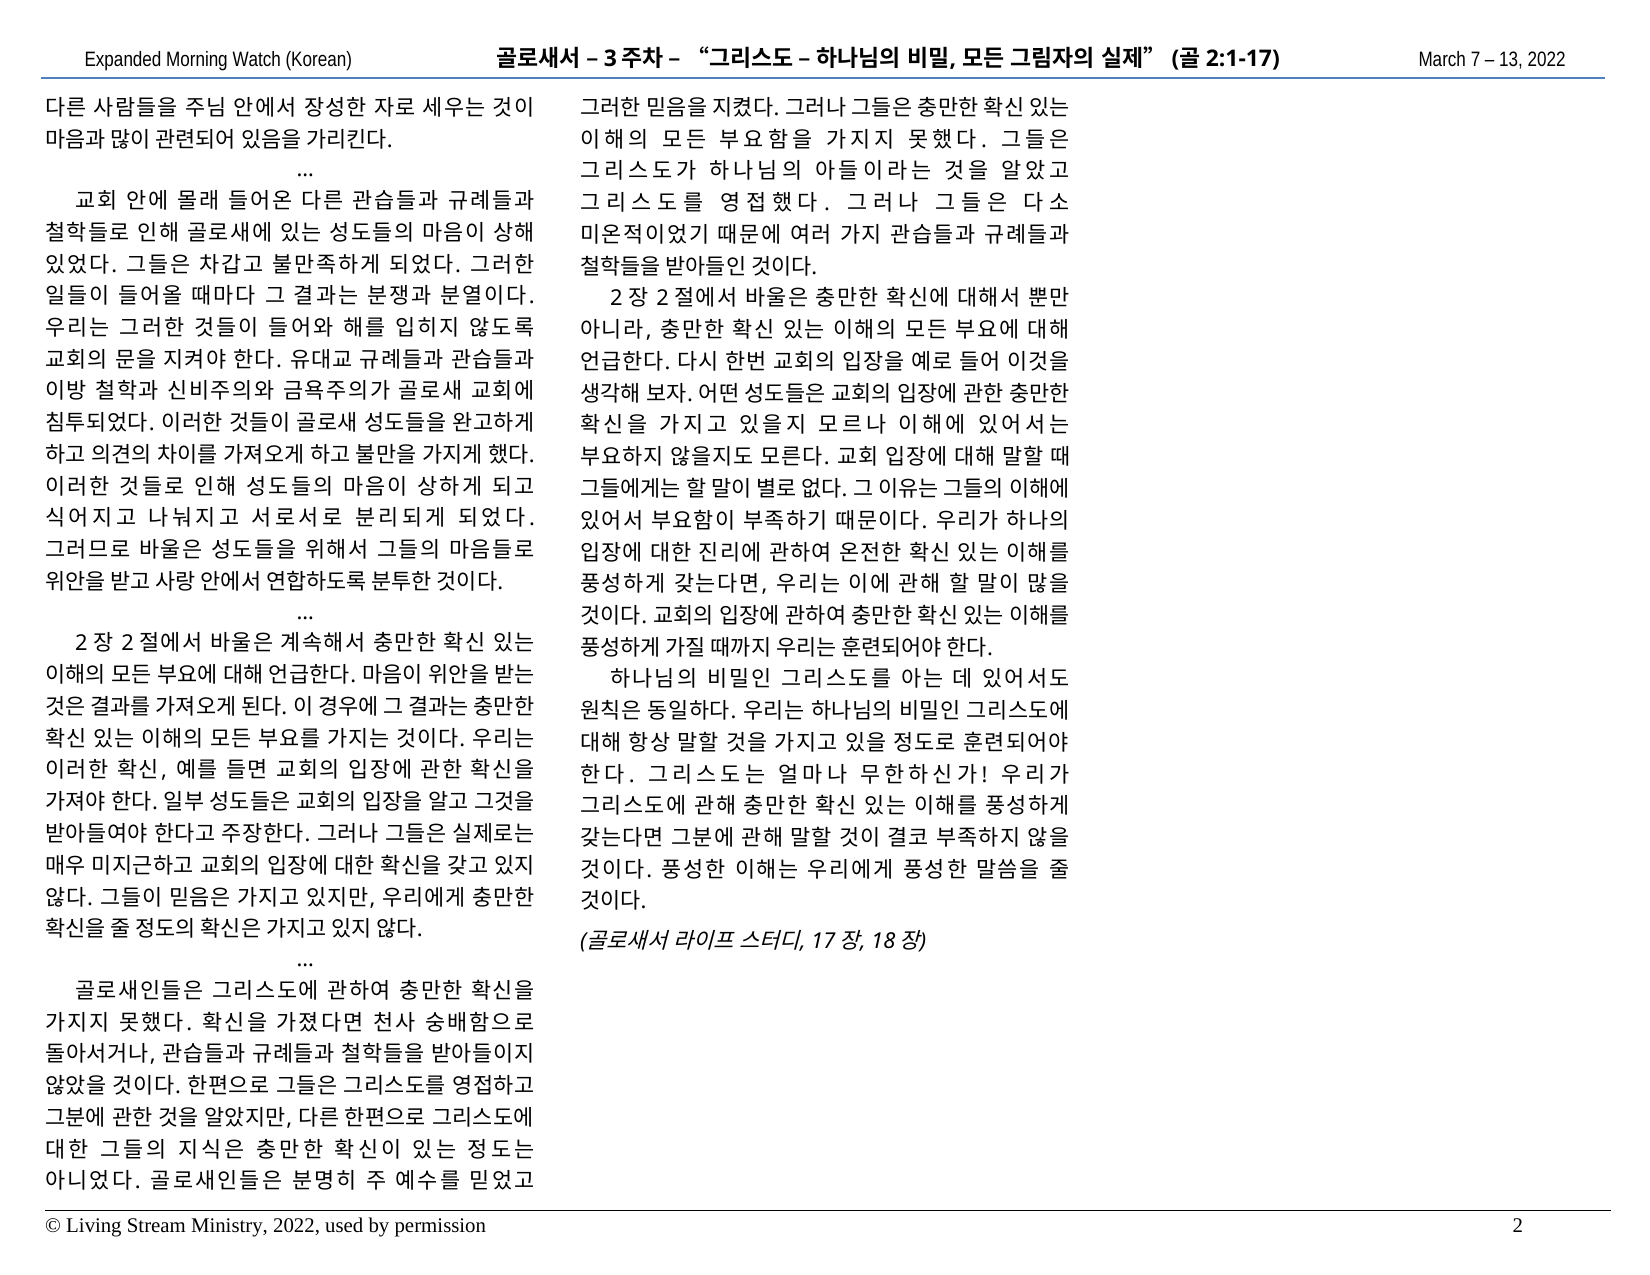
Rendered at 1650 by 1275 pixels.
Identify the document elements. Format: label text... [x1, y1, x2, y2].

text … [45, 153, 535, 183]
text 2장 2절에서 바울은 충만한 확신에 대해서 뿐만 아니라, 충만한 확신 있는 이해의 모든 부요에 대해 언급한다. 다시 한번 교회의 입장을 예로 들어 이것을 생각해 보자. 어떤 성도들은 교회의 입장에 관한 충만한 확신을 가지고 있을지 모르나 이해에 있어서는 부요하지 않을지도 모른다. 교회 입장에 대해 말할 때 그들에게는 할 말이 별로 없다. 그 이유는 그들의 이해에 있어서 부요함이 부족하기 때문이다. 우리가 하나의 입장에 대한 진리에 관하여 온전한 확신 있는 이해를 풍성하게 갖는다면, 우리는 이에 관해 할 말이 많을 것이다. 교회의 입장에 관하여 충만한 확신 있는 이해를 풍성하게 가질 때까지 우리는 훈련되어야 한다. [580, 280, 1070, 661]
text 골로새인들은 그리스도에 관하여 충만한 확신을 가지지 못했다. 확신을 가졌다면 천사 숭배함으로 돌아서거나, 관습들과 규례들과 철학들을 받아들이지 않았을 것이다. 한편으로 그들은 그리스도를 영접하고 그분에 관한 것을 알았지만, 다른 한편으로 그리스도에 대한 그들의 지식은 충만한 확신이 있는 정도는 아니었다. 골로새인들은 분명히 주 예수를 믿었고 그러한 믿음을 지켰다. 그러나 그들은 충만한 확신 있는 이해의 모든 부요함을 가지지 못했다. 그들은 그리스도가 하나님의 아들이라는 것을 알았고 그리스도를 영접했다. 그러나 그들은 다소 미온적이었기 때문에 여러 가지 관습들과 규례들과 철학들을 받아들인 것이다. [580, 90, 1070, 280]
text 2장 2절에서 바울은 계속해서 충만한 확신 있는 이해의 모든 부요에 대해 언급한다. 마음이 위안을 받는 것은 결과를 가져오게 된다. 이 경우에 그 결과는 충만한 확신 있는 이해의 모든 부요를 가지는 것이다. 우리는 이러한 확신, 예를 들면 교회의 입장에 관한 확신을 가져야 한다. 일부 성도들은 교회의 입장을 알고 그것을 받아들여야 한다고 주장한다. 그러나 그들은 실제로는 매우 미지근하고 교회의 입장에 대한 확신을 갖고 있지 않다. 그들이 믿음은 가지고 있지만, 우리에게 충만한 확신을 줄 정도의 확신은 가지고 있지 않다. [45, 625, 535, 943]
text (골로새서 라이프 스터디, 17장, 18장) [580, 923, 1070, 955]
text … [45, 943, 535, 973]
text 골로새인들은 그리스도에 관하여 충만한 확신을 가지지 못했다. 확신을 가졌다면 천사 숭배함으로 돌아서거나, 관습들과 규례들과 철학들을 받아들이지 않았을 것이다. 한편으로 그들은 그리스도를 영접하고 그분에 관한 것을 알았지만, 다른 한편으로 그리스도에 대한 그들의 지식은 충만한 확신이 있는 정도는 아니었다. 골로새인들은 분명히 주 예수를 믿었고 그러한 믿음을 지켰다. 그러나 그들은 충만한 확신 있는 이해의 모든 부요함을 가지지 못했다. 그들은 그리스도가 하나님의 아들이라는 것을 알았고 그리스도를 영접했다. 그러나 그들은 다소 미온적이었기 때문에 여러 가지 관습들과 규례들과 철학들을 받아들인 것이다. [45, 973, 535, 1195]
text 교회 안에 몰래 들어온 다른 관습들과 규례들과 철학들로 인해 골로새에 있는 성도들의 마음이 상해 있었다. 그들은 차갑고 불만족하게 되었다. 그러한 일들이 들어올 때마다 그 결과는 분쟁과 분열이다. 우리는 그러한 것들이 들어와 해를 입히지 않도록 교회의 문을 지켜야 한다. 유대교 규례들과 관습들과 이방 철학과 신비주의와 금욕주의가 골로새 교회에 침투되었다. 이러한 것들이 골로새 성도들을 완고하게 하고 의견의 차이를 가져오게 하고 불만을 가지게 했다. 이러한 것들로 인해 성도들의 마음이 상하게 되고 식어지고 나눠지고 서로서로 분리되게 되었다. 그러므로 바울은 성도들을 위해서 그들의 마음들로 위안을 받고 사랑 안에서 연합하도록 분투한 것이다. [45, 183, 535, 596]
text … [45, 596, 535, 625]
text 하나님의 비밀인 그리스도를 아는 데 있어서도 원칙은 동일하다. 우리는 하나님의 비밀인 그리스도에 대해 항상 말할 것을 가지고 있을 정도로 훈련되어야 한다. 그리스도는 얼마나 무한하신가! 우리가 그리스도에 관해 충만한 확신 있는 이해를 풍성하게 갖는다면 그분에 관해 말할 것이 결코 부족하지 않을 것이다. 풍성한 이해는 우리에게 풍성한 말씀을 줄 것이다. [580, 661, 1070, 915]
